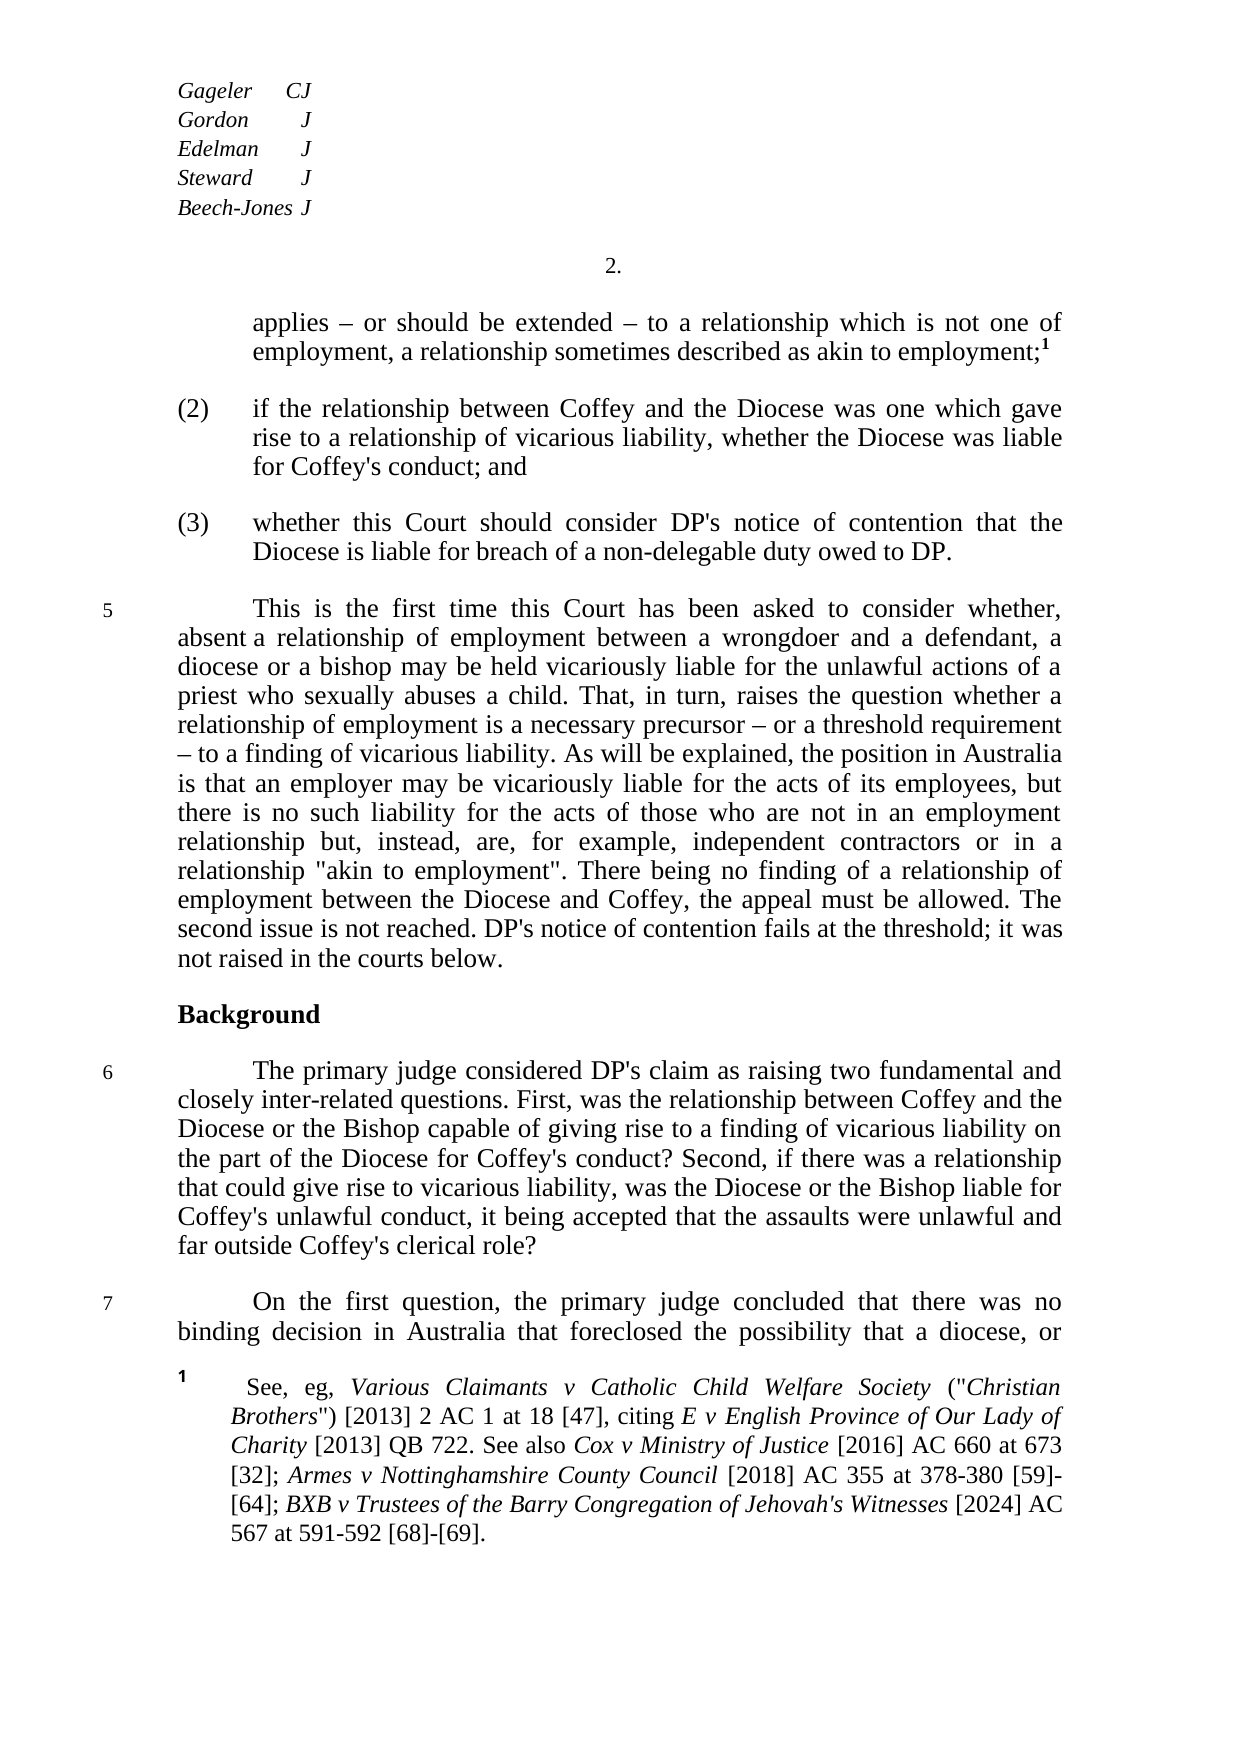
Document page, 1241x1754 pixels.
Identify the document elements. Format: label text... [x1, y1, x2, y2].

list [102, 1287, 1063, 1346]
text (2) if the relationship between Coffey and the Diocese was one which gave rise to a relationship of vicarious liability, whether the Diocese was liable for Coffey's conduct; and [177, 394, 1063, 481]
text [177, 308, 1063, 367]
subtitle Background [177, 1000, 1063, 1029]
list The primary judge considered DP's claim as raising two fundamental and closely inter-related questions. First, was the relationship between Coffey and the Diocese or the Bishop capable of giving rise to a finding of vicarious liability on the part of the Diocese for Coffey's conduct? Second, if there was a relationship that could give rise to vicarious liability, was the Diocese or the Bishop liable for Coffey's unlawful conduct, it being accepted that the assaults were unlawful and far outside Coffey's clerical role? [102, 1056, 1063, 1260]
list This is the first time this Court has been asked to consider whether, absent a relationship of employment between a wrongdoer and a defendant, a diocese or a bishop may be held vicariously liable for the unlawful actions of a priest who sexually abuses a child. That, in turn, raises the question whether a relationship of employment is a necessary precursor – or a threshold requirement – to a finding of vicarious liability. As will be explained, the position in Australia is that an employer may be vicariously liable for the acts of its employees, but there is no such liability for the acts of those who are not in an employment relationship but, instead, are, for example, independent contractors or in a relationship "akin to employment". There being no finding of a relationship of employment between the Diocese and Coffey, the appeal must be allowed. The second issue is not reached. DP's notice of contention fails at the threshold; it was not raised in the courts below. [102, 594, 1063, 973]
text (3) whether this Court should consider DP's notice of contention that the Diocese is liable for breach of a non-delegable duty owed to DP. [177, 508, 1063, 567]
